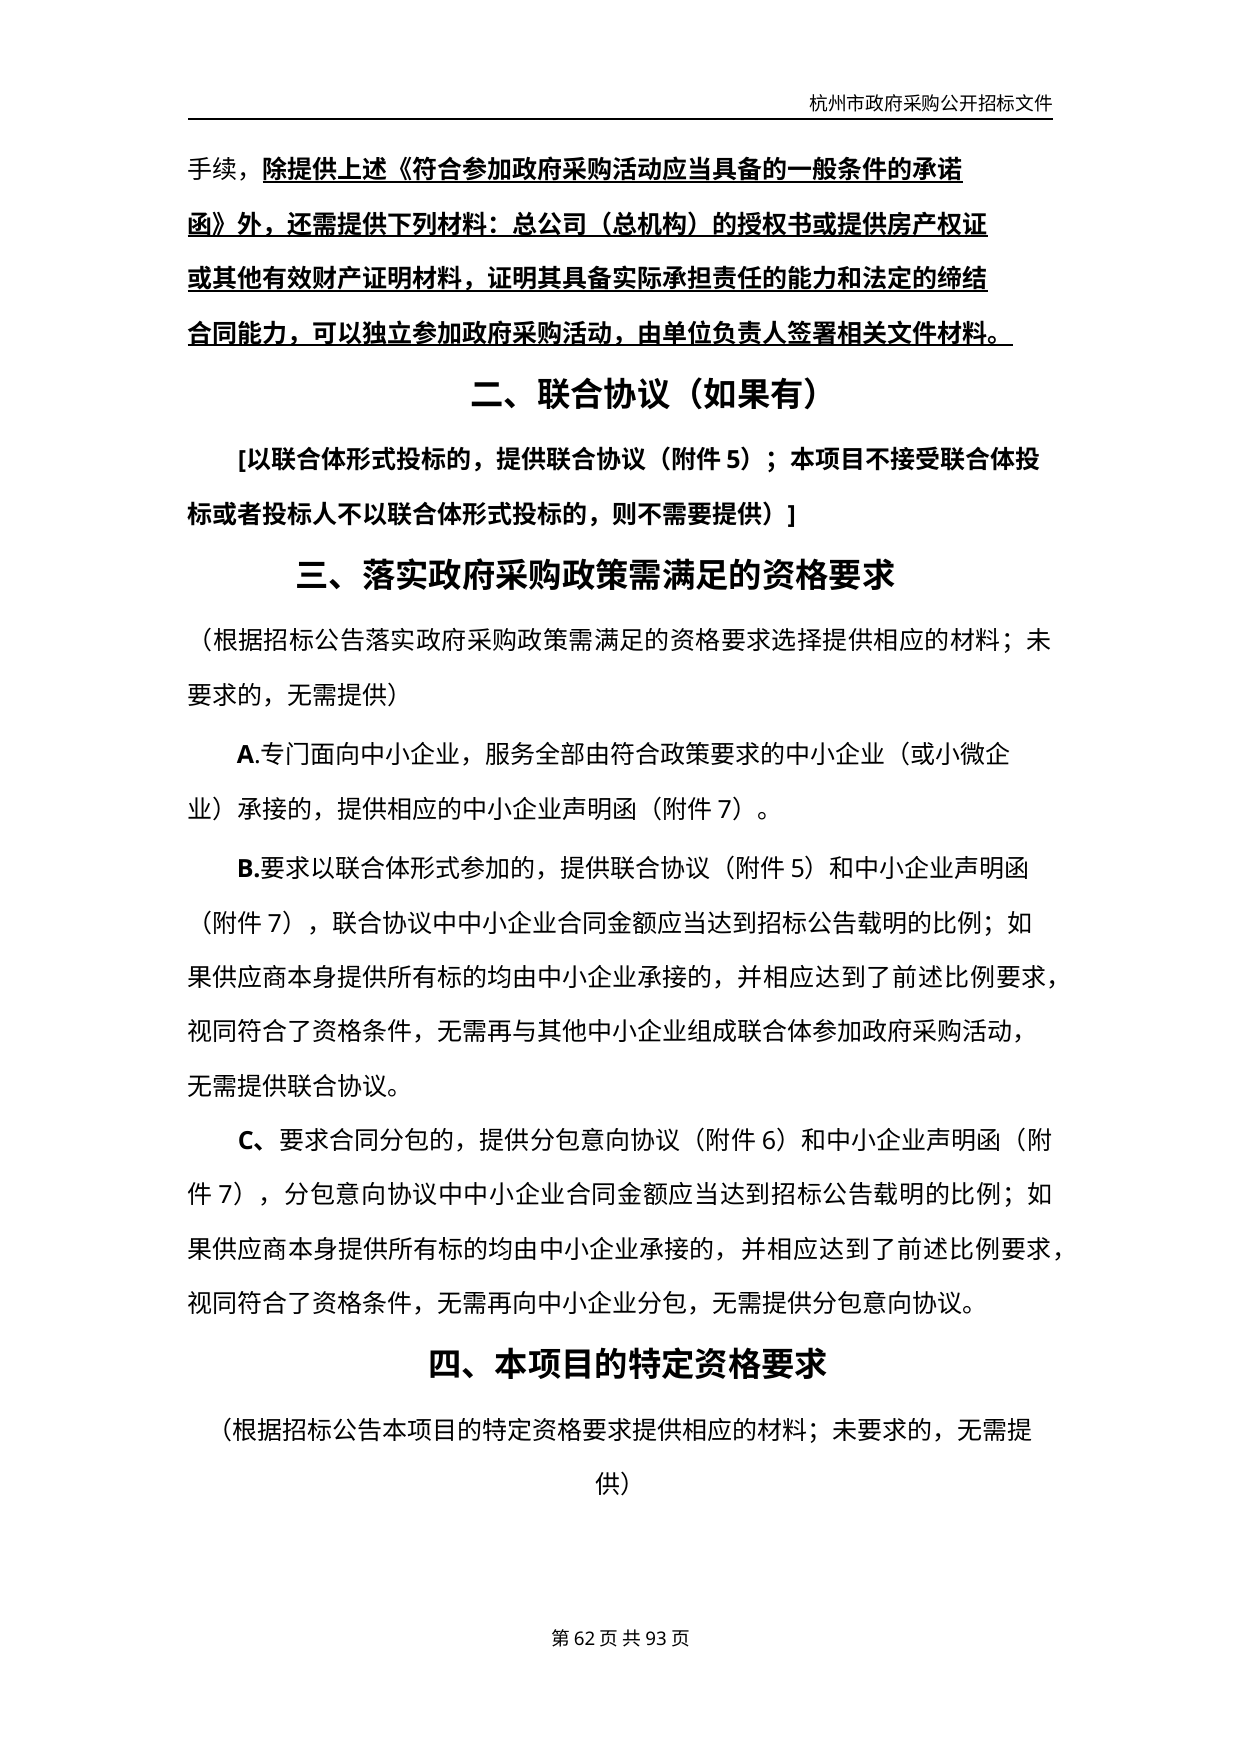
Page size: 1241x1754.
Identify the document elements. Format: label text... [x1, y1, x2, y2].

text 三、落实政府采购政策需满足的资格要求 [187, 548, 1003, 597]
text 四、本项目的特定资格要求 [203, 1338, 1053, 1386]
text （根据招标公告落实政府采购政策需满足的资格要求选择提供相应的材料；未要求的，无需提供） [187, 621, 1053, 711]
text B.要求以联合体形式参加的，提供联合协议（附件5）和中小企业声明函（附件7），联合协议中中小企业合同金额应当达到招标公告载明的比例；如果供应商本身提供所有标的均由中小企业承接的，并相应达到了前述比例要求，视同符合了资格条件，无需再与其他中小企业组成联合体参加政府采购活动，无需提供联合协议。 [187, 849, 1053, 1102]
text 二、联合协议（如果有） [187, 367, 1053, 416]
text [以联合体形式投标的，提供联合协议（附件5）；本项目不接受联合体投标或者投标人不以联合体形式投标的，则不需要提供）] [187, 440, 1053, 530]
text （根据招标公告本项目的特定资格要求提供相应的材料；未要求的，无需提供） [187, 1410, 1053, 1501]
text A.专门面向中小企业，服务全部由符合政策要求的中小企业（或小微企业）承接的，提供相应的中小企业声明函（附件7）。 [187, 735, 1053, 825]
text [187, 150, 1003, 344]
text C、要求合同分包的，提供分包意向协议（附件6）和中小企业声明函（附件7），分包意向协议中中小企业合同金额应当达到招标公告载明的比例；如果供应商本身提供所有标的均由中小企业承接的，并相应达到了前述比例要求，视同符合了资格条件，无需再向中小企业分包，无需提供分包意向协议。 [187, 1121, 1053, 1320]
